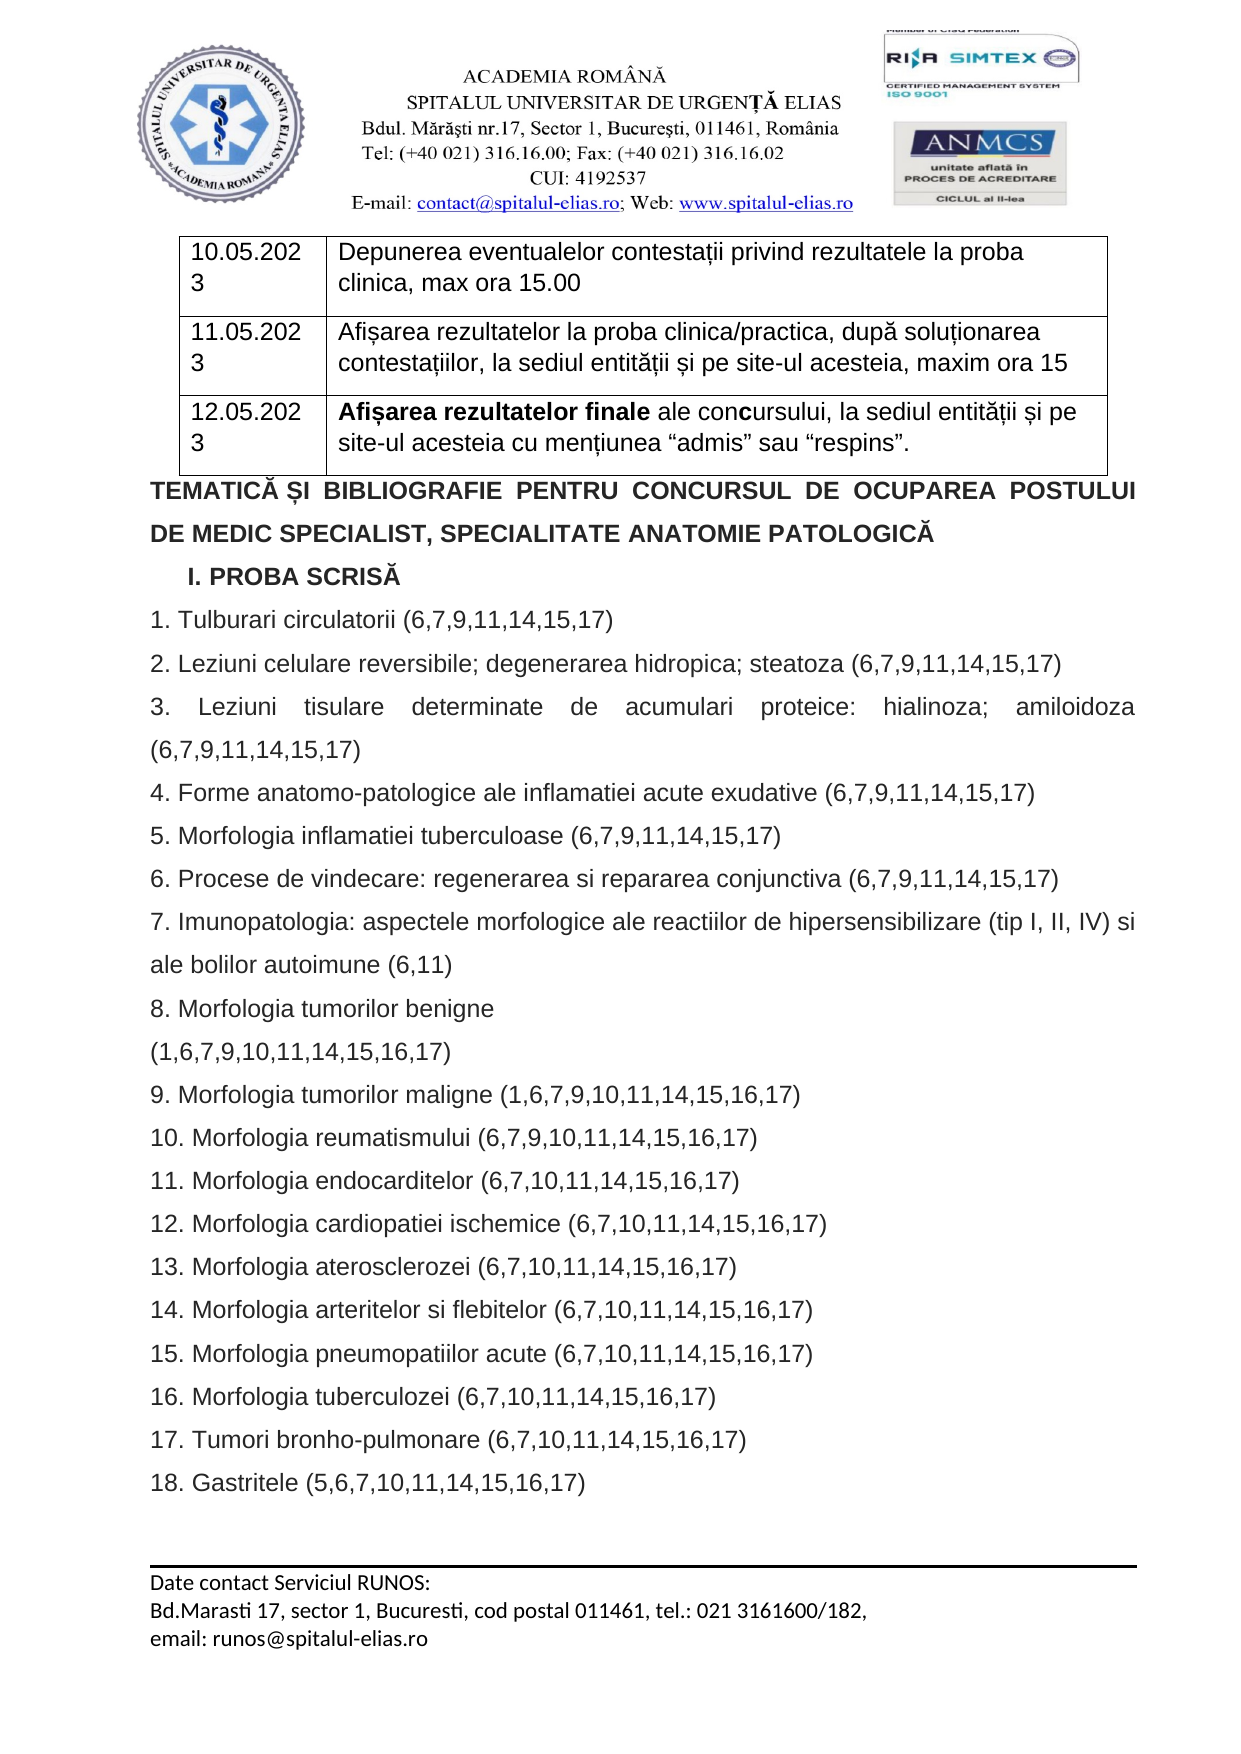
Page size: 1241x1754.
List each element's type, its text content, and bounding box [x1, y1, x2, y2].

text (1,6,7,9,10,11,14,15,16,17) [150, 1037, 1137, 1065]
table_cell 11.05.2023 [180, 317, 326, 395]
text 2. Leziuni celulare reversibile; degenerarea hidropica; steatoza (6,7,9,11,14,15,17) [150, 648, 1137, 677]
text 4. Forme anatomo-patologice ale inflamatiei acute exudative (6,7,9,11,14,15,17) [150, 778, 1137, 807]
text 10. Morfologia reumatismului (6,7,9,10,11,14,15,16,17) [150, 1123, 1137, 1152]
text 9. Morfologia tumorilor maligne (1,6,7,9,10,11,14,15,16,17) [150, 1080, 1137, 1108]
table_cell Depunerea eventualelor contestații privind rezultatele la proba clinica, max ora 15.00 [327, 237, 1107, 316]
table_cell Afișarea rezultatelor la proba clinica/practica, după soluționarea contestațiilor, la sediul entității și pe site-ul acesteia, maxim ora 15 [327, 317, 1107, 395]
text 18. Gastritele (5,6,7,10,11,14,15,16,17) [150, 1468, 1137, 1497]
list PROBA SCRISĂ [187, 562, 1137, 591]
text 15. Morfologia pneumopatiilor acute (6,7,10,11,14,15,16,17) [150, 1338, 1137, 1367]
text 8. Morfologia tumorilor benigne [150, 993, 1137, 1022]
table_cell 10.05.2023 [180, 237, 326, 316]
table_cell Afișarea rezultatelor finale ale concursului, la sediul entității și pe site-ul acesteia cu mențiunea “admis” sau “respins”. [327, 396, 1107, 475]
text 1. Tulburari circulatorii (6,7,9,11,14,15,17) [150, 605, 1137, 634]
text 13. Morfologia aterosclerozei (6,7,10,11,14,15,16,17) [150, 1252, 1137, 1281]
text 14. Morfologia arteritelor si flebitelor (6,7,10,11,14,15,16,17) [150, 1295, 1137, 1324]
table_cell 12.05.2023 [180, 396, 326, 475]
picture [136, 30, 1082, 213]
text TEMATICĂ ȘI BIBLIOGRAFIE PENTRU CONCURSUL DE OCUPAREA POSTULUI DE MEDIC SPECIALIST, SPECIALITATE ANATOMIE PATOLOGICĂ [150, 476, 1137, 548]
text 11. Morfologia endocarditelor (6,7,10,11,14,15,16,17) [150, 1166, 1137, 1195]
text 7. Imunopatologia: aspectele morfologice ale reactiilor de hipersensibilizare (tip I, II, IV) si ale bolilor autoimune (6,11) [150, 907, 1137, 979]
text 5. Morfologia inflamatiei tuberculoase (6,7,9,11,14,15,17) [150, 821, 1137, 850]
text 16. Morfologia tuberculozei (6,7,10,11,14,15,16,17) [150, 1382, 1137, 1410]
text 12. Morfologia cardiopatiei ischemice (6,7,10,11,14,15,16,17) [150, 1209, 1137, 1238]
text 6. Procese de vindecare: regenerarea si repararea conjunctiva (6,7,9,11,14,15,17) [150, 864, 1137, 893]
text 3. Leziuni tisulare determinate de acumulari proteice: hialinoza; amiloidoza (6,7,9,11,14,15,17) [150, 692, 1137, 763]
text 17. Tumori bronho-pulmonare (6,7,10,11,14,15,16,17) [150, 1425, 1137, 1453]
